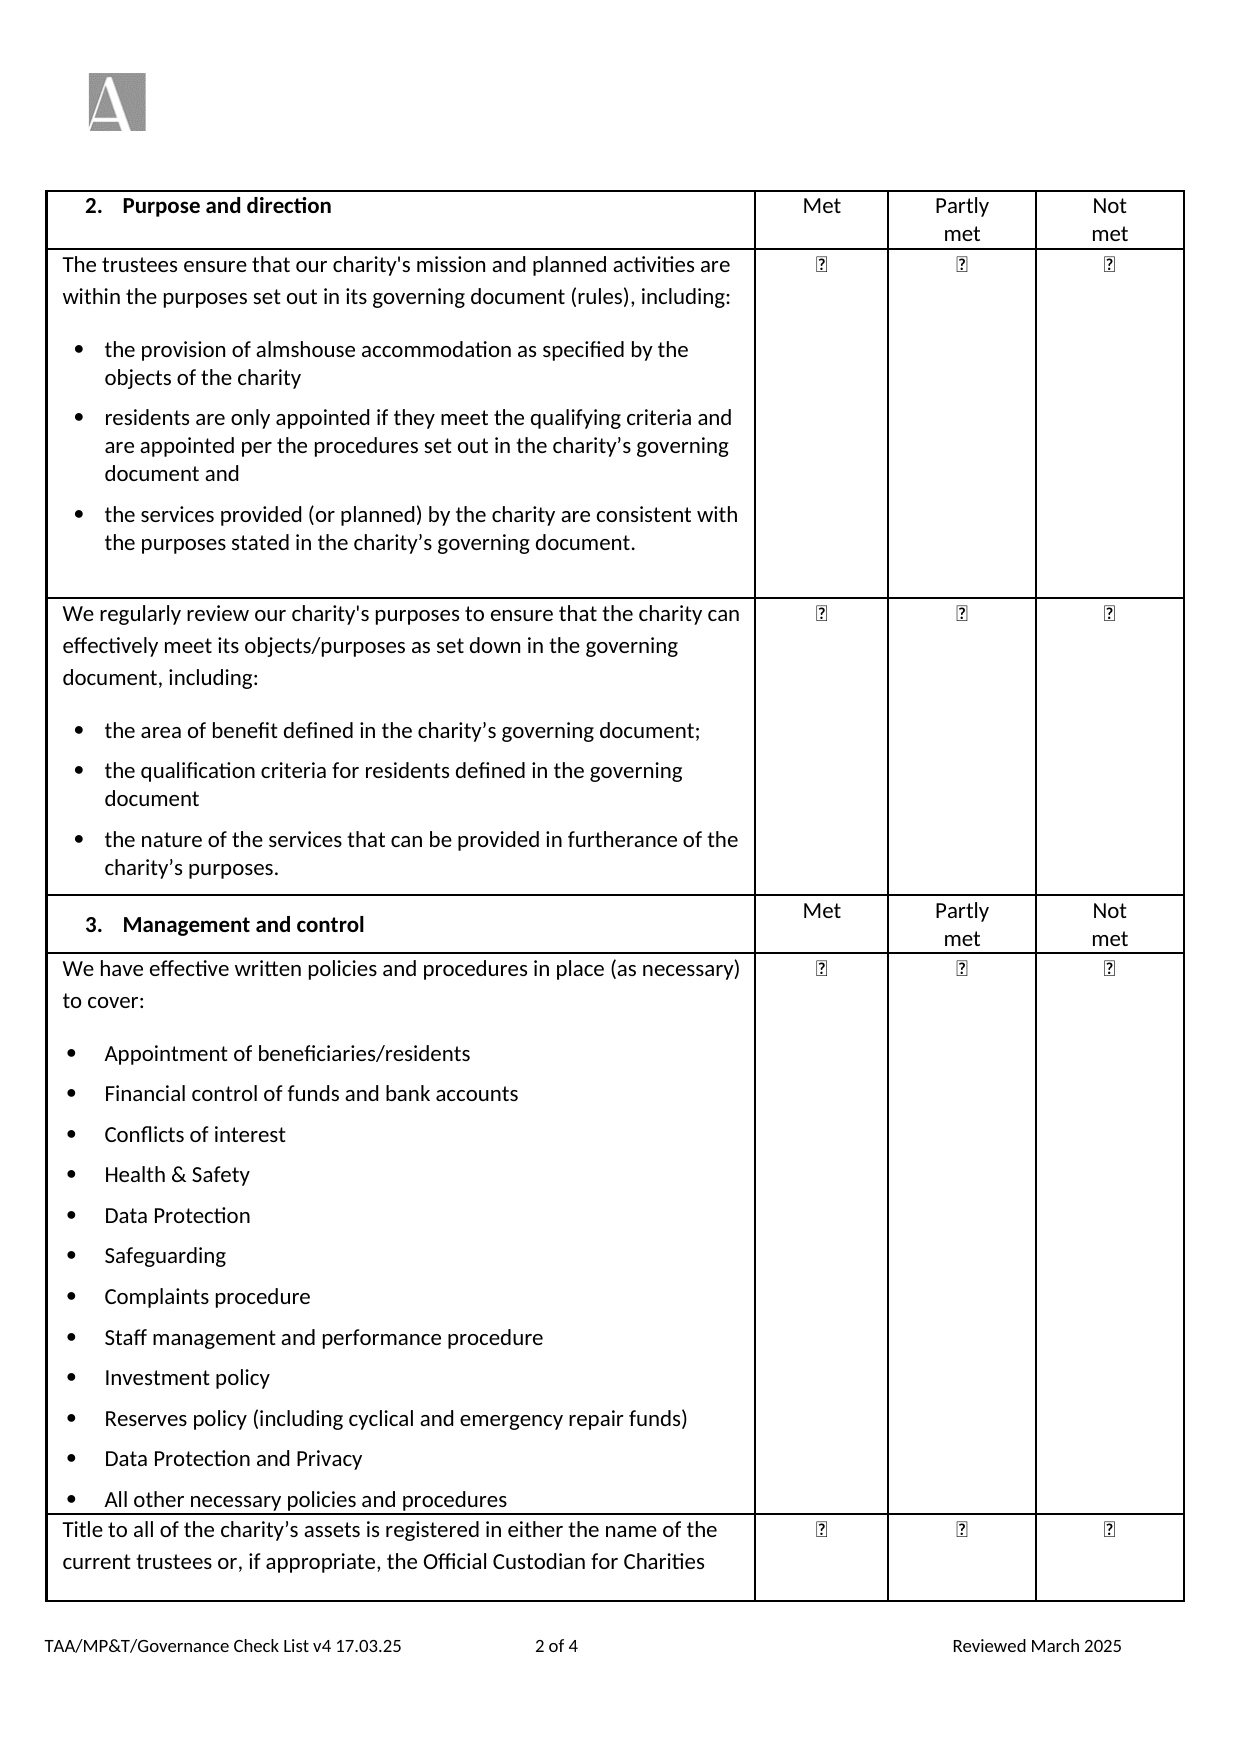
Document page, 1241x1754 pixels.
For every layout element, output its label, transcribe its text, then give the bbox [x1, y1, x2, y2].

table_cell Partly met [889, 896, 1035, 952]
table_cell Met [756, 896, 887, 952]
table_cell The trustees ensure that our charity's mission and planned activities are within the purposes set out in its governing document (rules), including: the provision of almshouse accommodation as specified by the objects of the charity residents are only appointed if they meet the qualifying criteria and are appointed per the procedures set out in the charity’s governing document and the services provided (or planned) by the charity are consistent with the purposes stated in the charity’s governing document. [48, 250, 754, 597]
table_cell  [889, 250, 1035, 597]
table_cell  [889, 599, 1035, 894]
table_cell We have effective written policies and procedures in place (as necessary) to cover: Appointment of beneficiaries/residents Financial control of funds and bank accounts Conflicts of interest Health & Safety Data Protection Safeguarding Complaints procedure Staff management and performance procedure Investment policy Reserves policy (including cyclical and emergency repair funds) Data Protection and Privacy All other necessary policies and procedures [48, 954, 754, 1513]
table_header Not met [1037, 192, 1183, 248]
table_cell Not met [1037, 896, 1183, 952]
table_cell  [756, 250, 887, 597]
table_cell  [1037, 599, 1183, 894]
table_header Met [756, 192, 887, 248]
table_cell  [1037, 954, 1183, 1513]
table_cell  [1037, 1515, 1183, 1600]
table_header Purpose and direction [48, 192, 754, 248]
table_cell  [1037, 250, 1183, 597]
table_cell  [756, 1515, 887, 1600]
table_cell  [756, 954, 887, 1513]
table_cell  [889, 954, 1035, 1513]
table_cell Title to all of the charity’s assets is registered in either the name of the current trustees or, if appropriate, the Official Custodian for Charities [48, 1515, 754, 1600]
picture [88, 73, 146, 131]
table_cell We regularly review our charity's purposes to ensure that the charity can effectively meet its objects/purposes as set down in the governing document, including: the area of benefit defined in the charity’s governing document; the qualification criteria for residents defined in the governing document the nature of the services that can be provided in furtherance of the charity’s purposes. [48, 599, 754, 894]
table_cell  [756, 599, 887, 894]
table_cell Management and control [48, 896, 754, 952]
table_header Partly met [889, 192, 1035, 248]
table_cell  [889, 1515, 1035, 1600]
